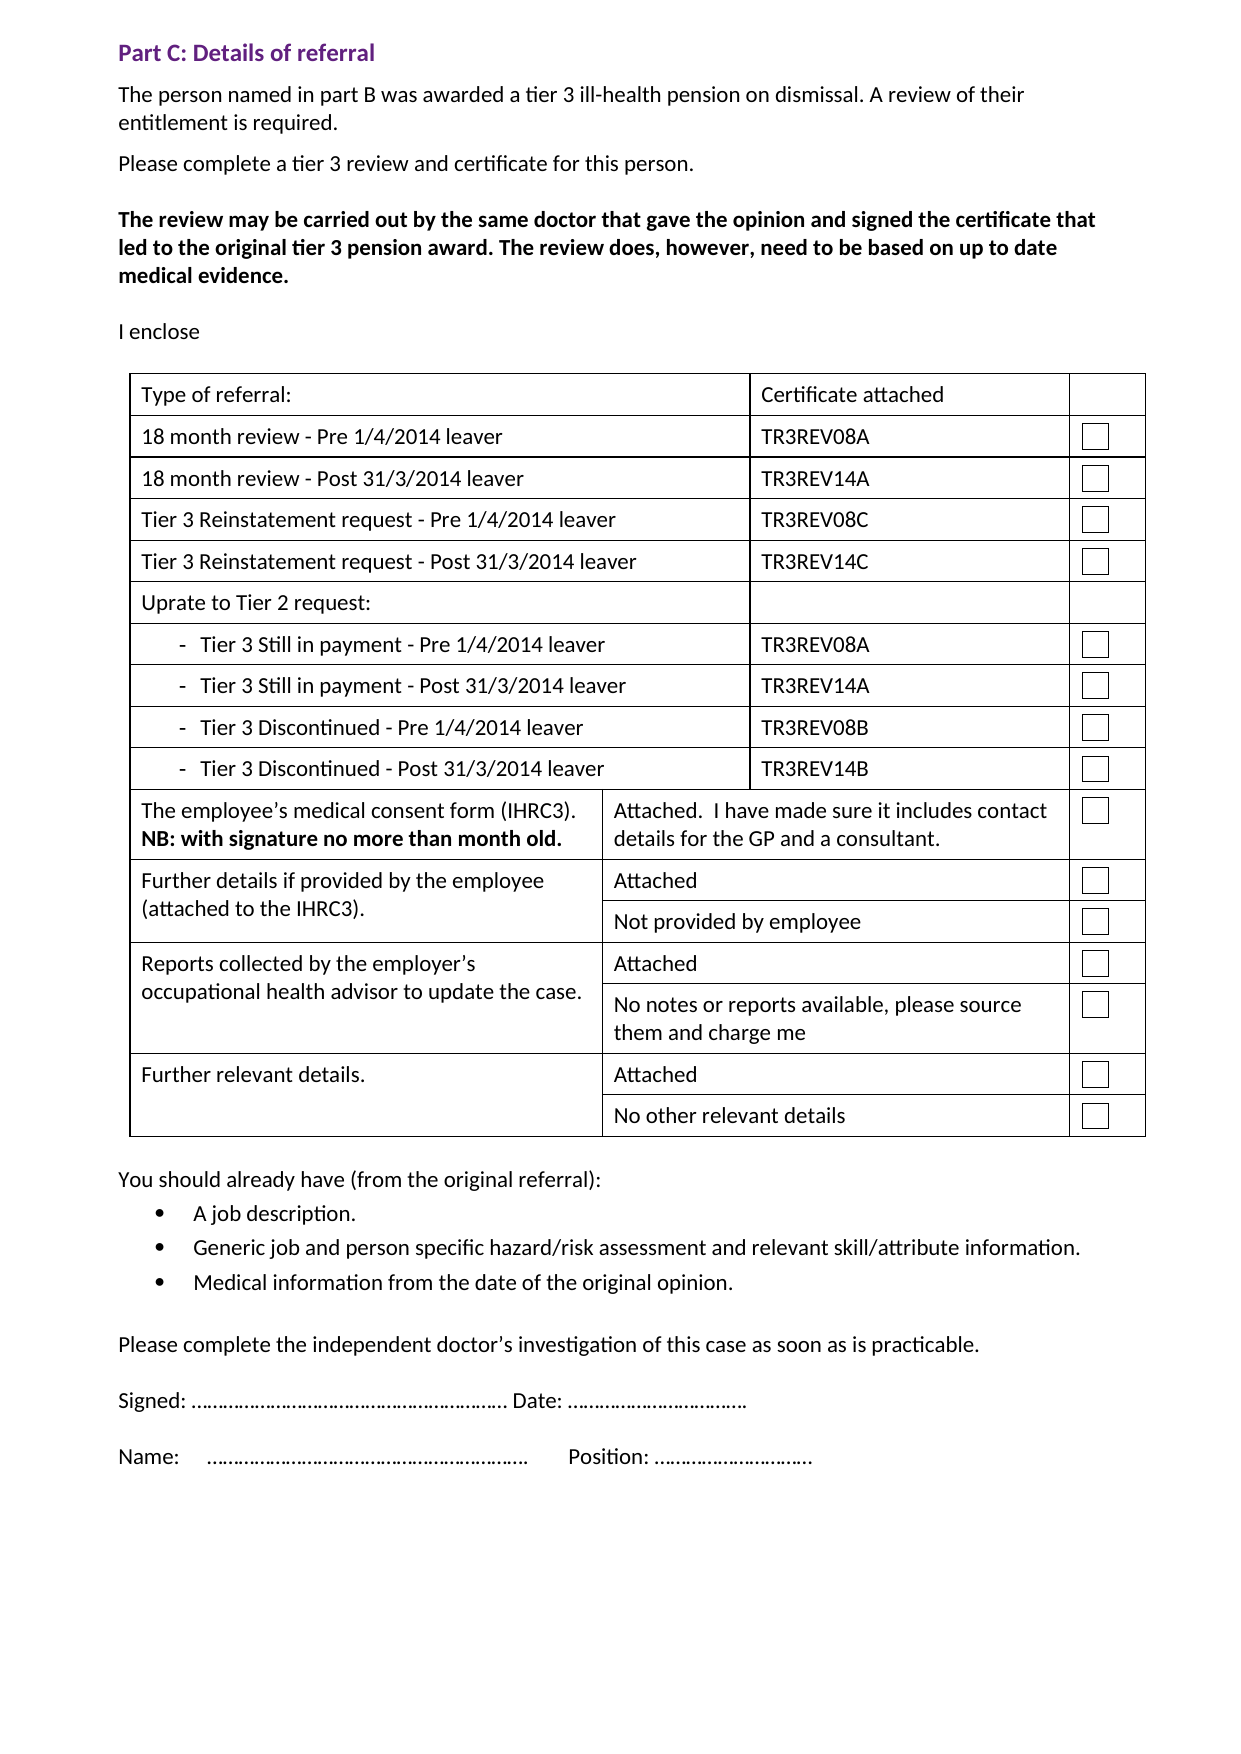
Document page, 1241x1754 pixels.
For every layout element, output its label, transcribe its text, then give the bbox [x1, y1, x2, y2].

table_cell [1070, 541, 1145, 581]
table_cell Tier 3 Reinstatement request - Post 31/3/2014 leaver [131, 541, 749, 581]
text The person named in part B was awarded a tier 3 ill-health pension on dismissal. A review of their entitlement is required. [118, 81, 1122, 137]
table_cell 18 month review - Pre 1/4/2014 leaver [131, 416, 749, 456]
table_cell Tier 3 Discontinued - Pre 1/4/2014 leaver [131, 707, 749, 747]
table_cell [1070, 665, 1145, 706]
table_cell TR3REV08A [751, 624, 1069, 664]
table_cell TR3REV14A [751, 458, 1069, 498]
table_cell No notes or reports available, please source them and charge me [603, 984, 1069, 1053]
text Please complete the independent doctor’s investigation of this case as soon as is practicable. [118, 1330, 1122, 1358]
text Name: ……………………………………………………. Position: ………………………… [118, 1442, 1122, 1470]
subtitle Part C: Details of referral [118, 37, 1122, 68]
list Medical information from the date of the original opinion. [156, 1268, 1122, 1296]
table_cell [751, 582, 1069, 623]
text The review may be carried out by the same doctor that gave the opinion and signed the certificate that led to the original tier 3 pension award. The review does, however, need to be based on up to date medical evidence. [118, 205, 1122, 289]
list A job description. [156, 1199, 1122, 1227]
table_cell [1070, 790, 1145, 858]
text I enclose [118, 317, 1122, 345]
table_header Type of referral: [131, 374, 749, 415]
table_cell Reports collected by the employer’s occupational health advisor to update the case. [131, 943, 602, 1053]
table_cell [1070, 984, 1145, 1053]
table_cell Attached. I have made sure it includes contact details for the GP and a consultant. [603, 790, 1069, 858]
table_cell TR3REV14C [751, 541, 1069, 581]
table_cell No other relevant details [603, 1095, 1069, 1136]
table_cell Attached [603, 860, 1069, 900]
table_cell Not provided by employee [603, 901, 1069, 942]
table_cell TR3REV08B [751, 707, 1069, 747]
table_cell TR3REV14A [751, 665, 1069, 706]
list Generic job and person specific hazard/risk assessment and relevant skill/attribute information. [156, 1233, 1122, 1261]
table_cell [1070, 1054, 1145, 1094]
table_cell Further relevant details. [131, 1054, 602, 1136]
table_cell [1070, 458, 1145, 498]
table_cell [1070, 748, 1145, 789]
table_header [1070, 374, 1145, 415]
table_cell 18 month review - Post 31/3/2014 leaver [131, 458, 749, 498]
text Signed: …………………………………………………… Date: ……………………………. [118, 1386, 1122, 1414]
table_cell [1070, 707, 1145, 747]
table_cell Attached [603, 1054, 1069, 1094]
table_cell [1070, 901, 1145, 942]
text Please complete a tier 3 review and certificate for this person. [118, 149, 1122, 177]
table_cell [1070, 1095, 1145, 1136]
table_cell TR3REV08C [751, 499, 1069, 539]
table_cell Tier 3 Still in payment - Post 31/3/2014 leaver [131, 665, 749, 706]
table_cell [1070, 860, 1145, 900]
table_cell [1070, 943, 1145, 983]
table_cell Tier 3 Reinstatement request - Pre 1/4/2014 leaver [131, 499, 749, 539]
table_header Certificate attached [751, 374, 1069, 415]
table_cell [1070, 499, 1145, 539]
table_cell TR3REV14B [751, 748, 1069, 789]
table_cell Uprate to Tier 2 request: [131, 582, 749, 623]
table_cell [1070, 416, 1145, 456]
table_cell Attached [603, 943, 1069, 983]
table_cell The employee’s medical consent form (IHRC3). NB: with signature no more than month old. [131, 790, 602, 858]
table_cell Tier 3 Discontinued - Post 31/3/2014 leaver [131, 748, 749, 789]
table_cell Further details if provided by the employee (attached to the IHRC3). [131, 860, 602, 942]
text You should already have (from the original referral): [118, 1165, 1122, 1193]
table_cell [1070, 582, 1145, 623]
table_cell [1070, 624, 1145, 664]
table_cell Tier 3 Still in payment - Pre 1/4/2014 leaver [131, 624, 749, 664]
table_cell TR3REV08A [751, 416, 1069, 456]
